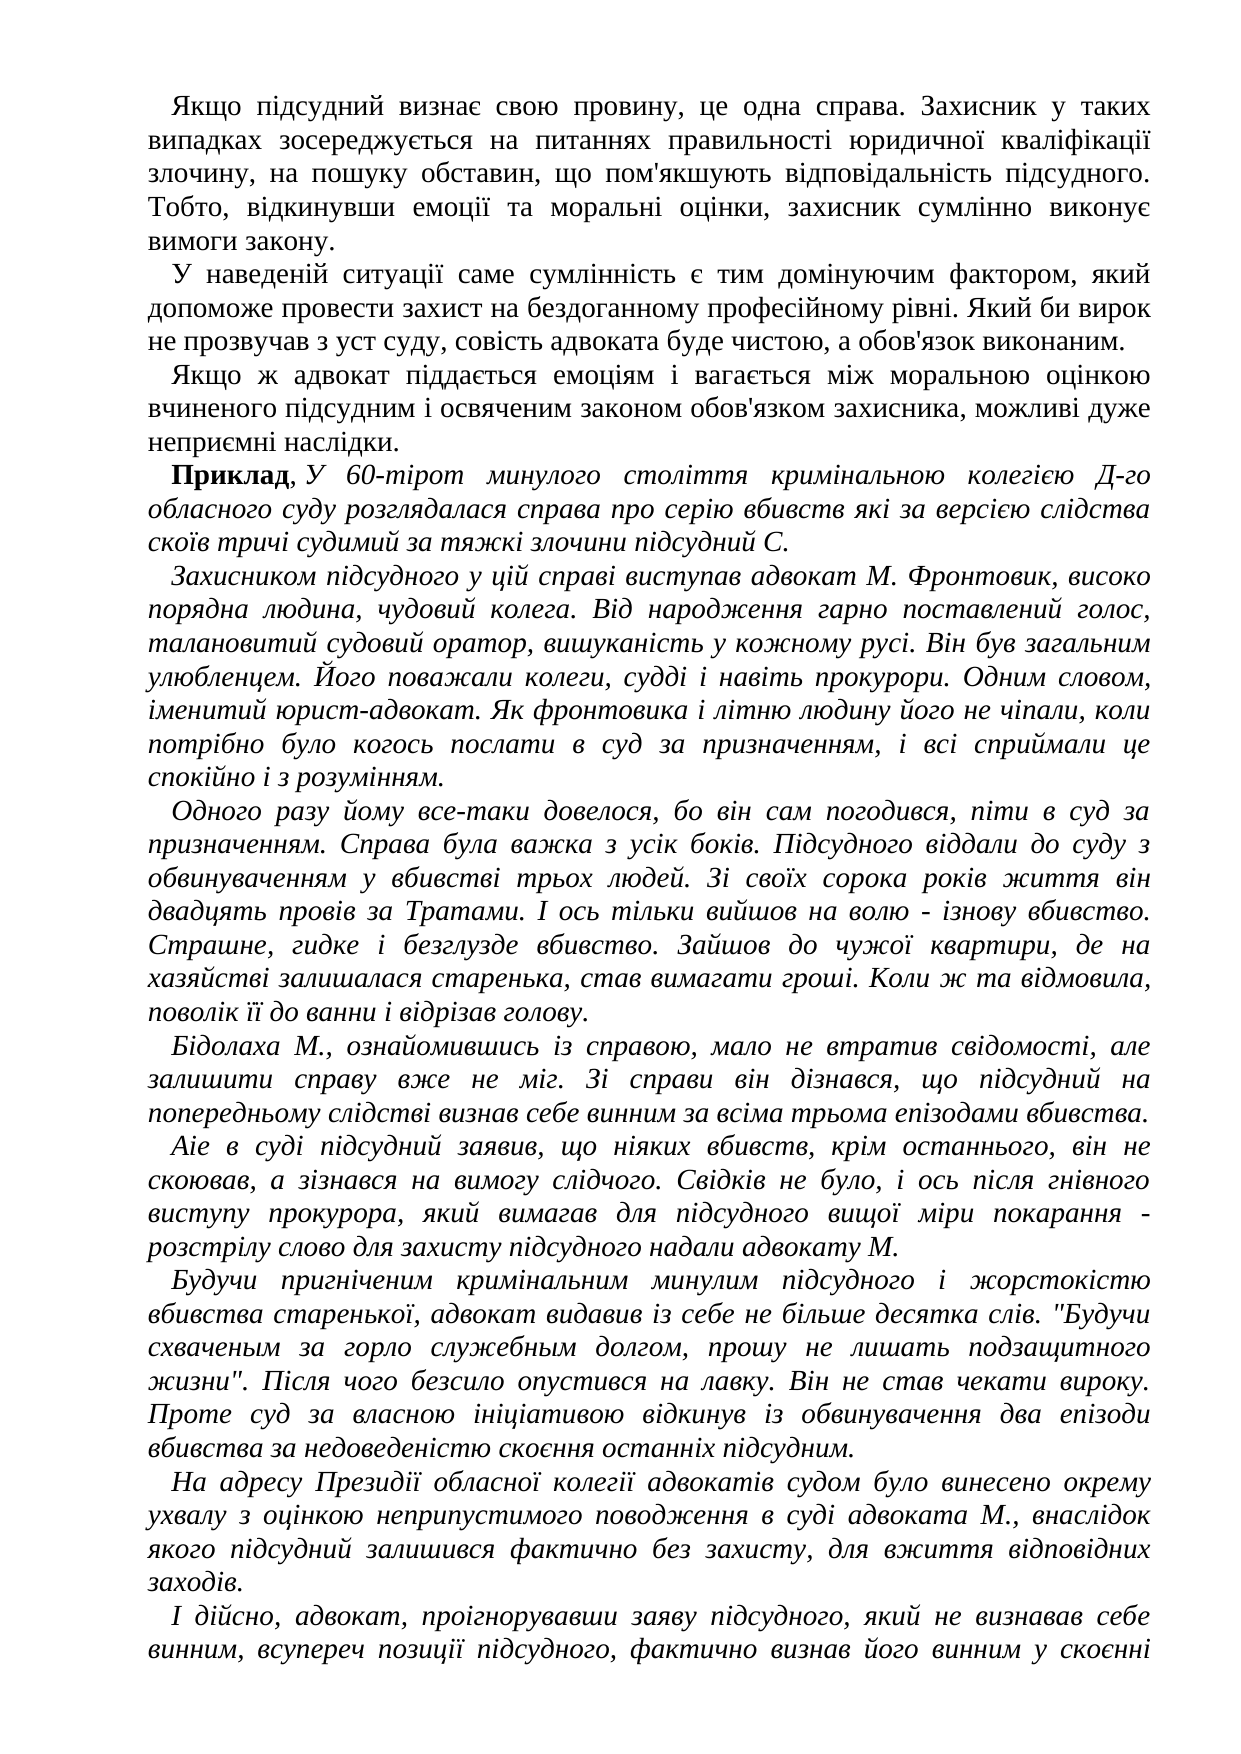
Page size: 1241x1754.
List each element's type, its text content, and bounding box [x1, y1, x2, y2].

text Захисником підсудного у цій справі виступав адвокат М. Фронтовик, високо порядна людина, чудовий колега. Від народження гарно поставлений голос, талановитий судовий оратор, вишуканість у кожному русі. Він був загальним улюбленцем. Його поважали колеги, судді і навіть прокурори. Одним словом, іменитий юрист-адвокат. Як фронтовика і літню людину його не чіпали, коли потрібно було когось послати в суд за призначенням, і всі сприймали це спокійно і з розумінням. [148, 558, 1152, 793]
text Одного разу йому все-таки довелося, бо він сам погодився, піти в суд за призначенням. Справа була важка з усік боків. Підсудного віддали до суду з обвинуваченням у вбивстві трьох людей. Зі своїх сорока років життя він двадцять провів за Тратами. І ось тільки вийшов на волю - ізнову вбивство. Страшне, гидке і безглузде вбивство. Зайшов до чужої квартири, де на хазяйстві залишалася старенька, став вимагати гроші. Коли ж та відмовила, поволік її до ванни і відрізав голову. [148, 793, 1152, 1028]
text На адресу Президії обласної колегії адвокатів судом було винесено окрему ухвалу з оцінкою неприпустимого поводження в суді адвоката М., внаслідок якого підсудний залишився фактично без захисту, для вжиття відповідних заходів. [148, 1464, 1152, 1598]
text Бідолаха М., ознайомившись із справою, мало не втратив свідомості, але залишити справу вже не міг. Зі справи він дізнався, що підсудний на попередньому слідстві визнав себе винним за всіма трьома епізодами вбивства. [148, 1028, 1152, 1128]
text У наведеній ситуації саме сумлінність є тим домінуючим фактором, який допоможе провести захист на бездоганному професійному рівні. Який би вирок не прозвучав з уст суду, совість адвоката буде чистою, а обов'язок виконаним. [148, 256, 1152, 357]
text Якщо ж адвокат піддається емоціям і вагається між моральною оцінкою вчиненого підсудним і освяченим законом обов'язком захисника, можливі дуже неприємні наслідки. [148, 357, 1152, 457]
text Будучи пригніченим кримінальним минулим підсудного і жорстокістю вбивства старенької, адвокат видавив із себе не більше десятка слів. "Будучи схваченым за горло служебным долгом, прошу не лишать подзащитного жизни". Після чого безсило опустився на лавку. Він не став чекати вироку. Проте суд за власною ініціативою відкинув із обвинувачення два епізоди вбивства за недоведеністю скоєння останніх підсудним. [148, 1262, 1152, 1464]
text Приклад, У 60-тірот минулого століття кримінальною колегією Д-го обласного суду розглядалася справа про серію вбивств які за версією слідства скоїв тричі судимий за тяжкі злочини підсудний С. [148, 457, 1152, 558]
text Aie в суді підсудний заявив, що ніяких вбивств, крім останнього, він не скоював, а зізнався на вимогу слідчого. Свідків не було, і ось після гнівного виступу прокурора, який вимагав для підсудного вищої міри покарання - розстрілу слово для захисту підсудного надали адвокату М. [148, 1128, 1152, 1262]
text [148, 1598, 1152, 1665]
text Якщо підсудний визнає свою провину, це одна справа. Захисник у таких випадках зосереджується на питаннях правильності юридичної кваліфікації злочину, на пошуку обставин, що пом'якшують відповідальність підсудного. Тобто, відкинувши емоції та моральні оцінки, захисник сумлінно виконує вимоги закону. [148, 88, 1152, 256]
